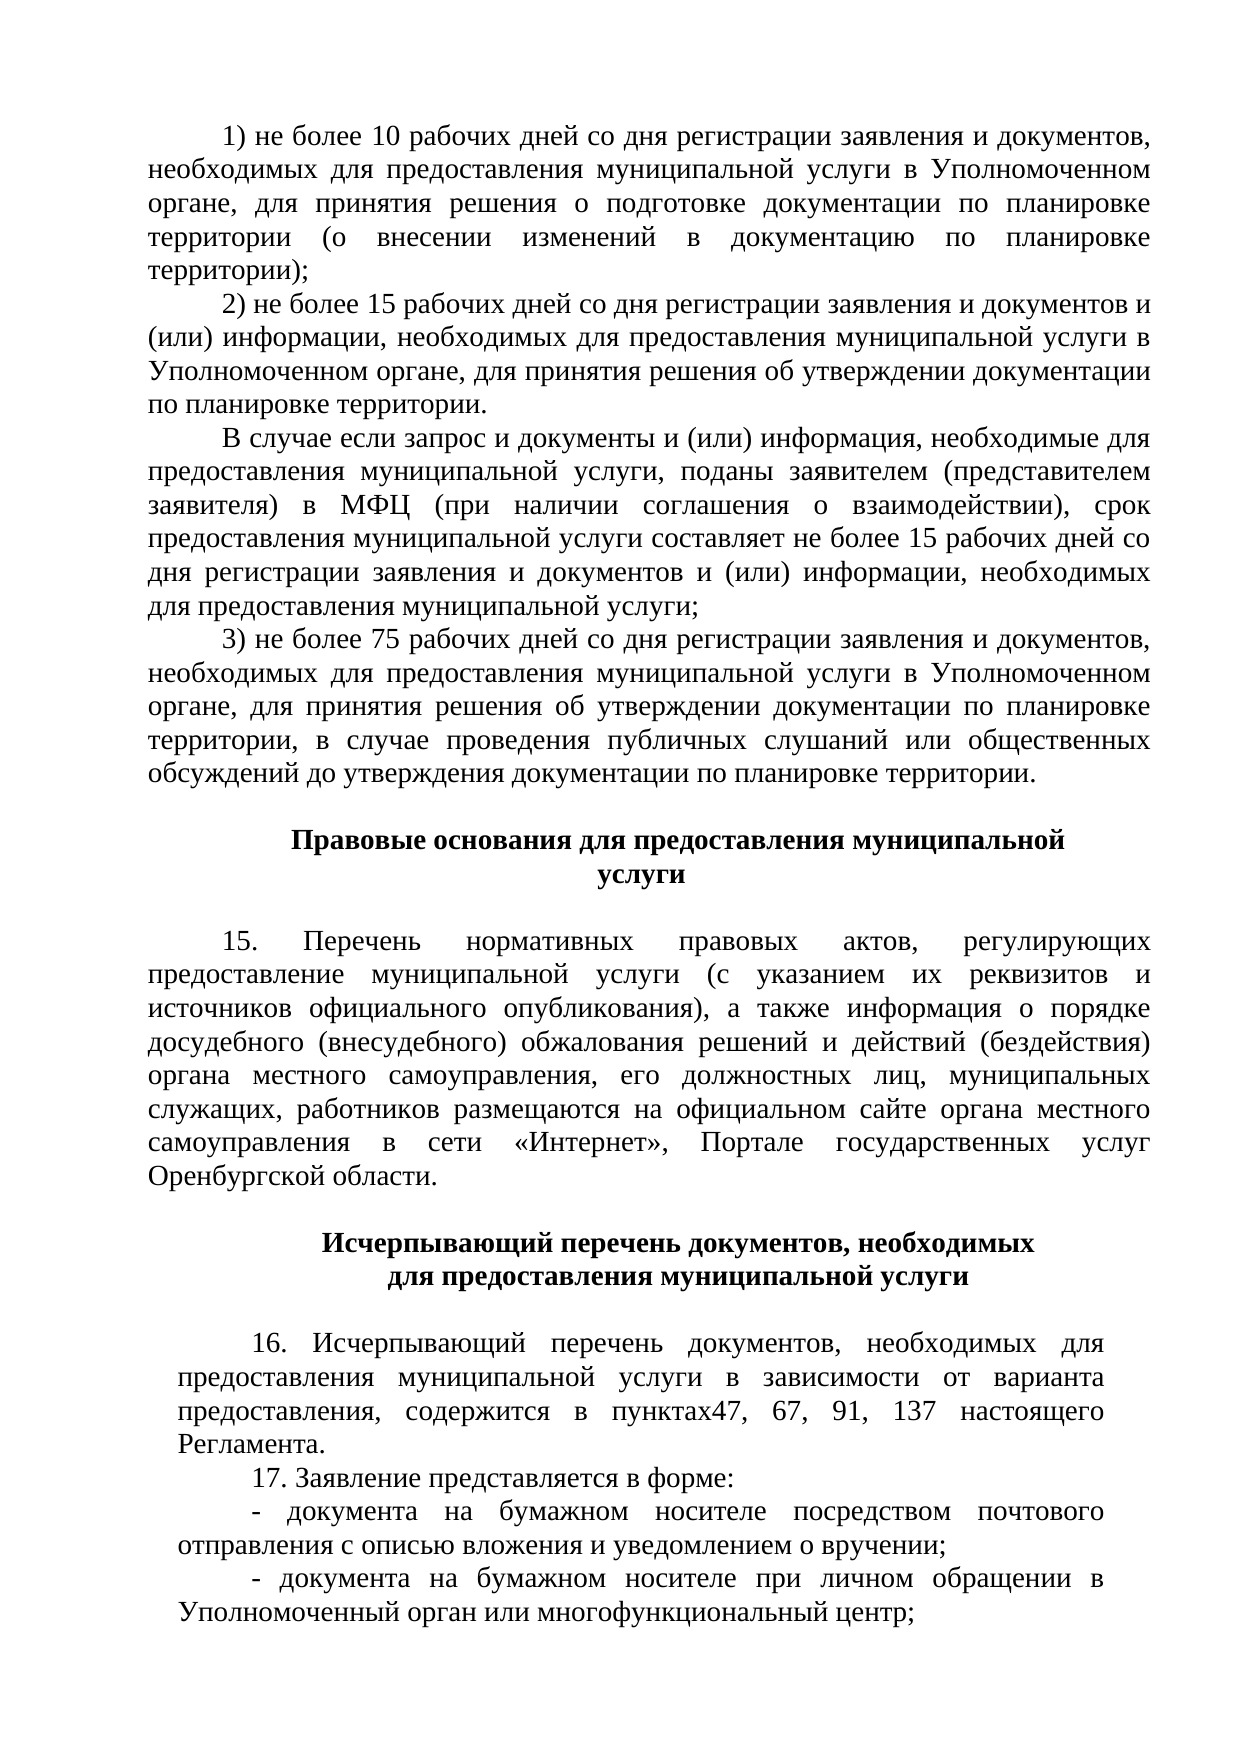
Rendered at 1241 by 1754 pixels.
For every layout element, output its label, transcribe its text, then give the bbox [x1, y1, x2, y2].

text Правовые основания для предоставления муниципальной услуги [177, 822, 1105, 889]
text 17. Заявление представляется в форме: [177, 1460, 1105, 1493]
text - документа на бумажном носителе при личном обращении в Уполномоченный орган или многофункциональный центр; [177, 1560, 1105, 1627]
text для предоставления муниципальной услуги [177, 1258, 1105, 1292]
list 15. Перечень нормативных правовых актов, регулирующих предоставление муниципальной услуги (с указанием их реквизитов и источников официального опубликования), а также информация о порядке досудебного (внесудебного) обжалования решений и действий (бездействия) органа местного самоуправления, его должностных лиц, муниципальных служащих, работников размещаются на официальном сайте органа местного самоуправления в сети «Интернет», Портале государственных услуг Оренбургской области. [148, 923, 1152, 1191]
text В случае если запрос и документы и (или) информация, необходимые для предоставления муниципальной услуги, поданы заявителем (представителем заявителя) в МФЦ (при наличии соглашения о взаимодействии), срок предоставления муниципальной услуги составляет не более 15 рабочих дней со дня регистрации заявления и документов и (или) информации, необходимых для предоставления муниципальной услуги; [148, 420, 1152, 621]
text 2) не более 15 рабочих дней со дня регистрации заявления и документов и (или) информации, необходимых для предоставления муниципальной услуги в Уполномоченном органе, для принятия решения об утверждении документации по планировке территории. [148, 286, 1152, 420]
text 1) не более 10 рабочих дней со дня регистрации заявления и документов, необходимых для предоставления муниципальной услуги в Уполномоченном органе, для принятия решения о подготовке документации по планировке территории (о внесении изменений в документацию по планировке территории); [148, 118, 1152, 286]
text Исчерпывающий перечень документов, необходимых [177, 1225, 1105, 1258]
text 16. Исчерпывающий перечень документов, необходимых для предоставления муниципальной услуги в зависимости от варианта предоставления, содержится в пунктах47, 67, 91, 137 настоящего Регламента. [177, 1326, 1105, 1460]
text 3) не более 75 рабочих дней со дня регистрации заявления и документов, необходимых для предоставления муниципальной услуги в Уполномоченном органе, для принятия решения об утверждении документации по планировке территории, в случае проведения публичных слушаний или общественных обсуждений до утверждения документации по планировке территории. [148, 621, 1152, 789]
text - документа на бумажном носителе посредством почтового отправления с описью вложения и уведомлением о вручении; [177, 1493, 1105, 1560]
